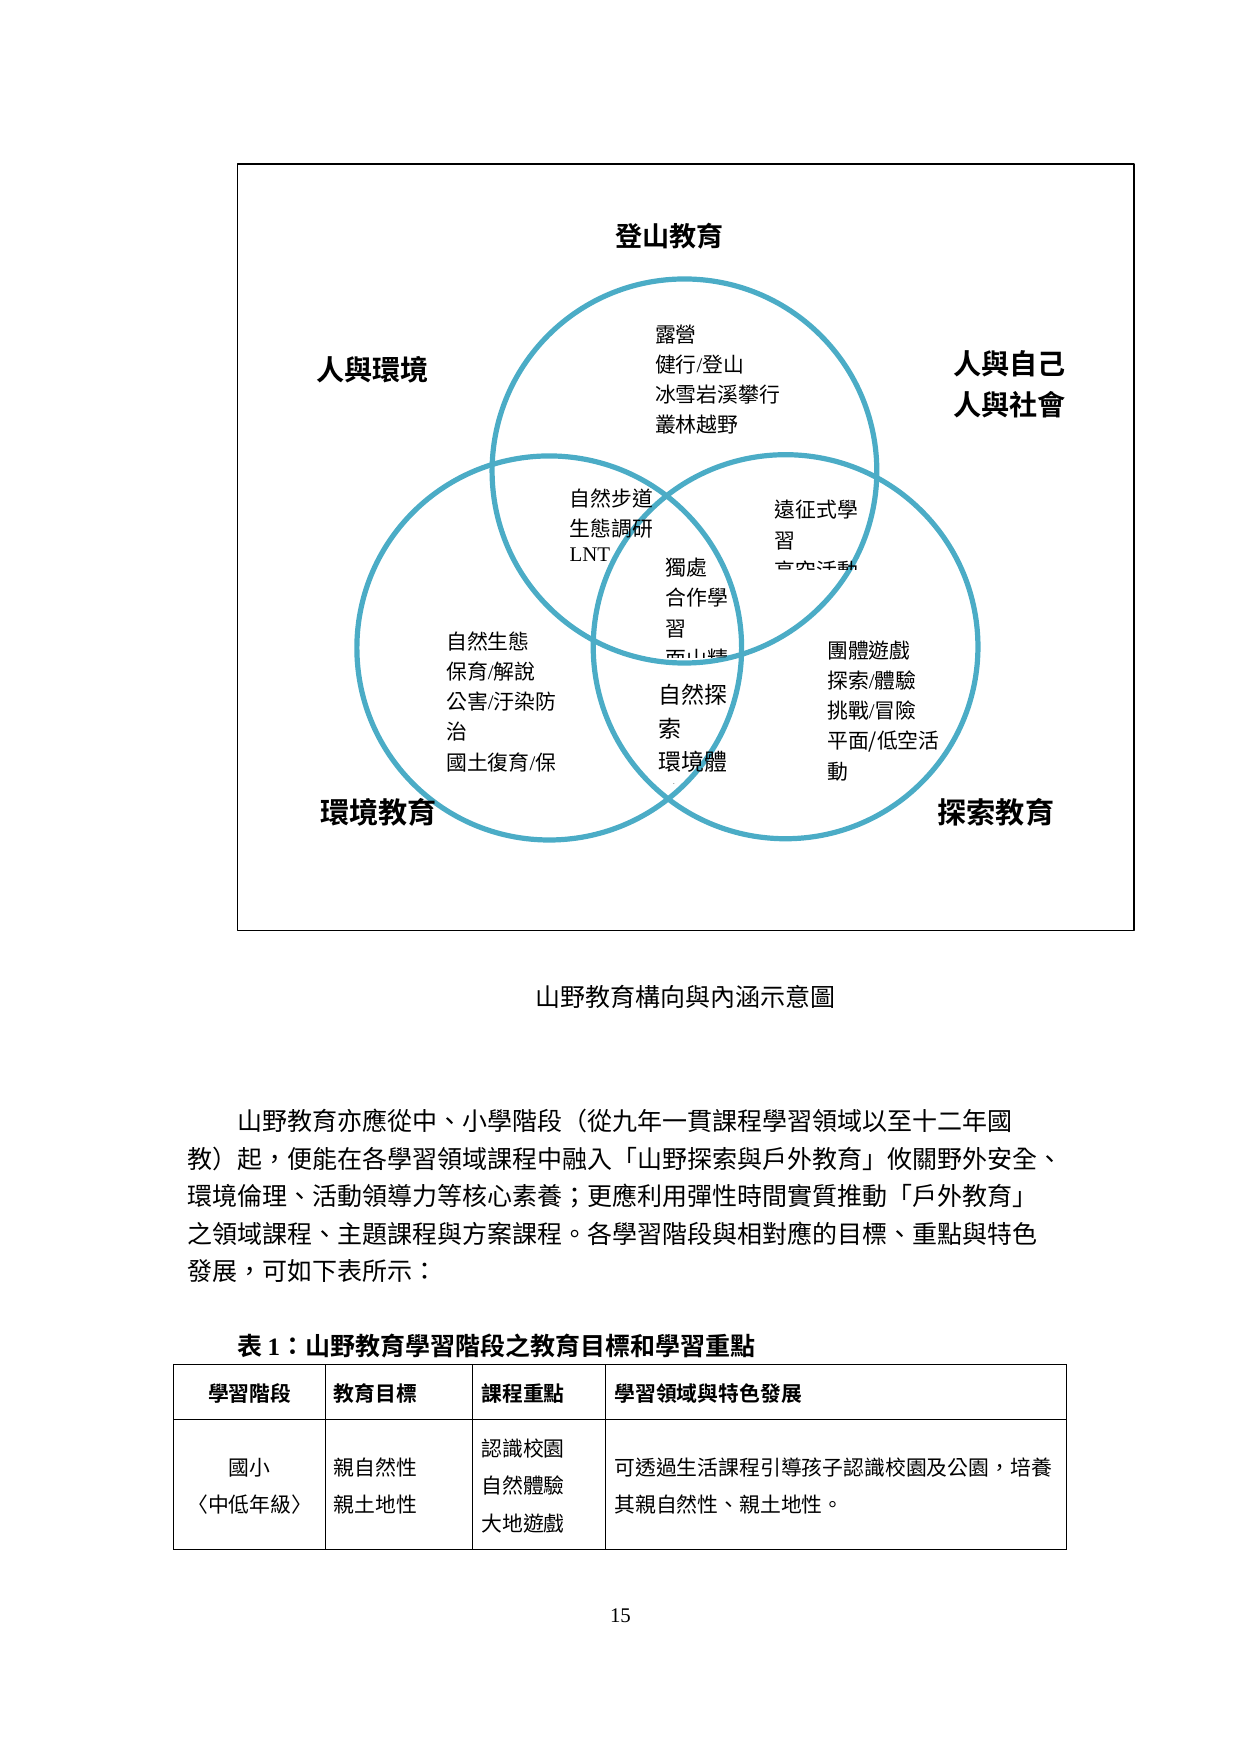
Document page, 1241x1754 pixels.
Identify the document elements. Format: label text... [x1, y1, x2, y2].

table_cell 可透過生活課程引導孩子認識校園及公園，培養其親自然性、親土地性。 [606, 1420, 1066, 1549]
table_cell 認識校園 自然體驗 大地遊戲 [473, 1420, 605, 1549]
table_header 課程重點 [473, 1365, 605, 1419]
table_header 學習階段 [174, 1365, 325, 1419]
table_cell 親自然性 親土地性 [326, 1420, 472, 1549]
text 山野教育亦應從中、小學階段（從九年一貫課程學習領域以至十二年國教）起，便能在各學習領域課程中融入「山野探索與戶外教育」攸關野外安全、環境倫理、活動領導力等核心素養；更應利用彈性時間實質推動「戶外教育」之領域課程、主題課程與方案課程。各學習階段與相對應的目標、重點與特色發展，可如下表所示： [187, 1101, 1053, 1289]
text 表1：山野教育學習階段之教育目標和學習重點 [187, 1326, 1053, 1364]
table_header 學習領域與特色發展 [606, 1365, 1066, 1419]
table_header 教育目標 [326, 1365, 472, 1419]
table_cell 國小 〈中低年級〉 [174, 1420, 325, 1549]
